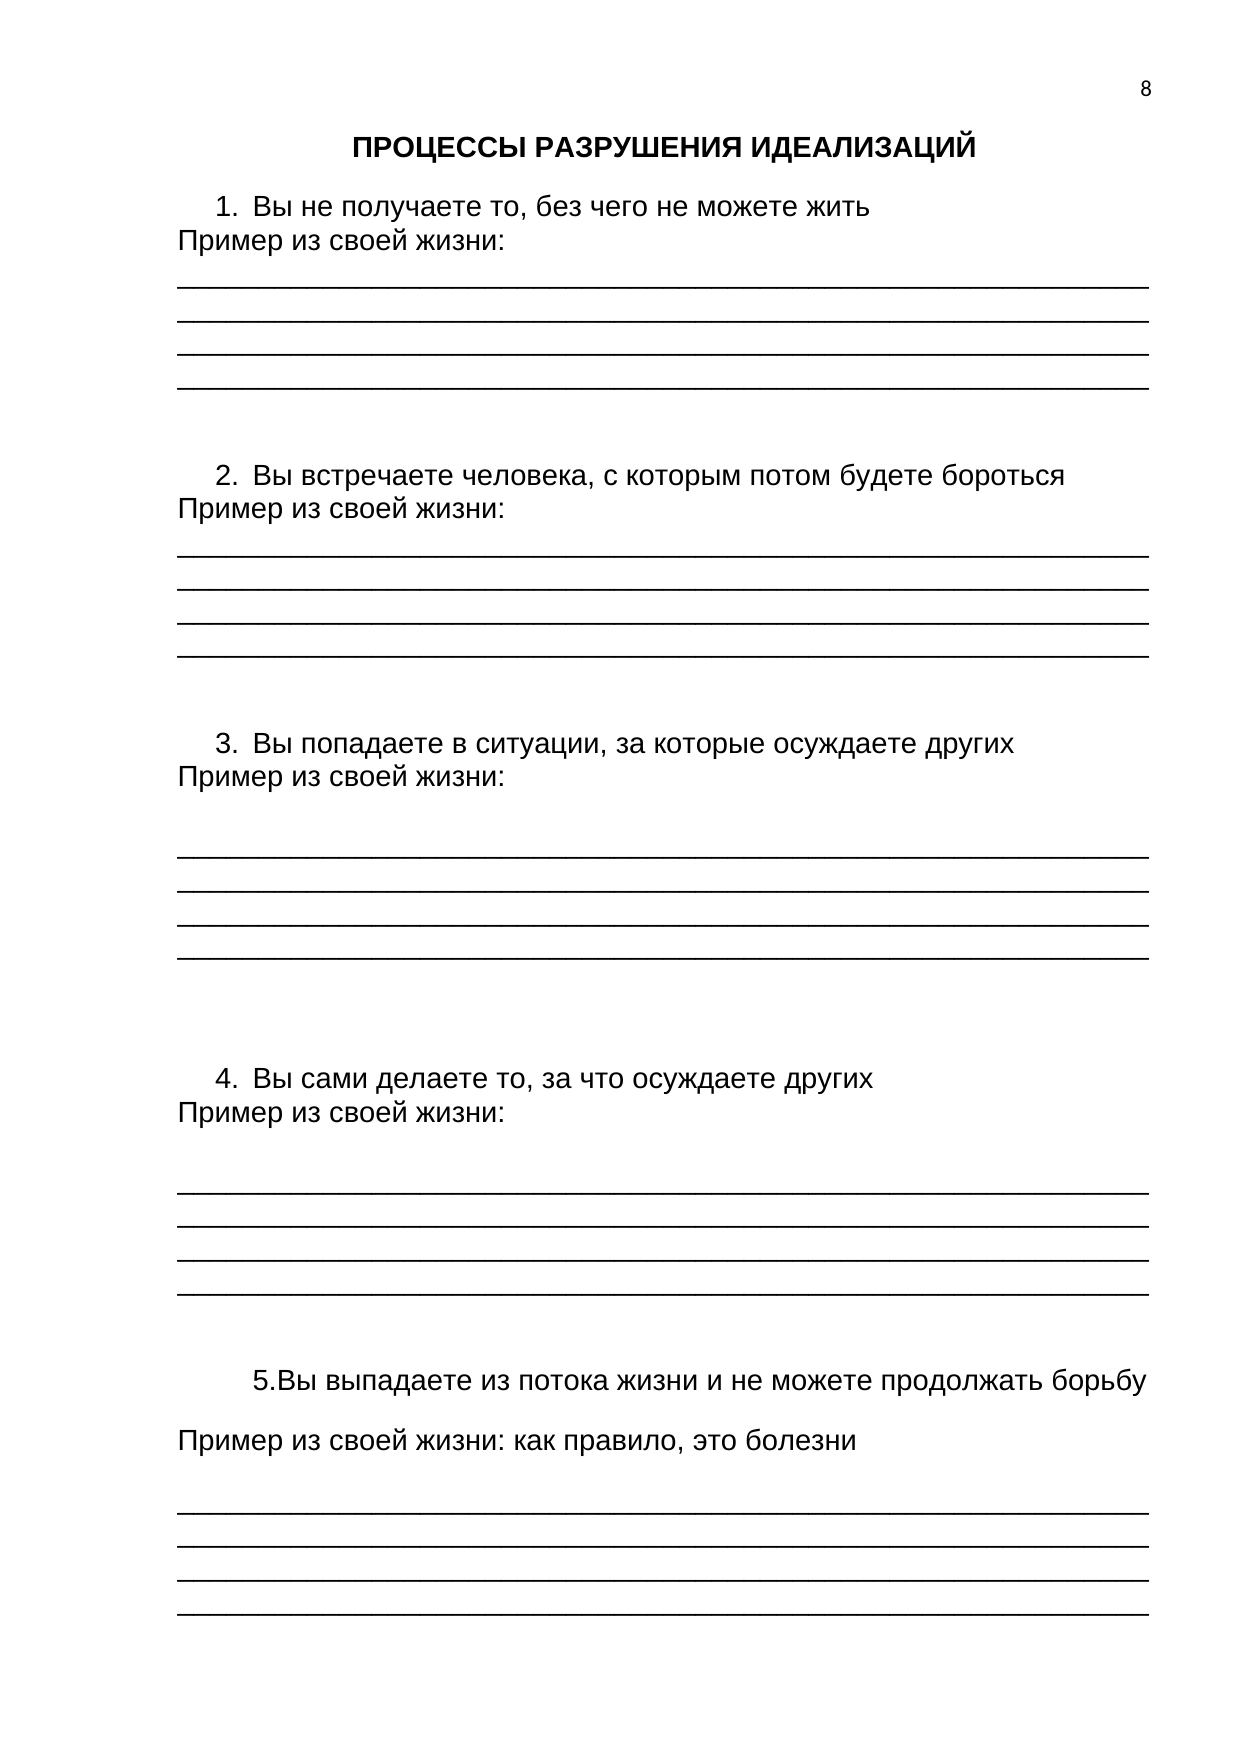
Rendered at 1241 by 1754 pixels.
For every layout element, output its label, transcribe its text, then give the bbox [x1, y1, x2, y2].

text ________________________________________________________________________________________________________________________________________________________________________________________________________________________________________________ [177, 256, 1152, 390]
text ________________________________________________________________________________________________________________________________________________________________________________________________________________________________________________ [177, 1162, 1152, 1296]
text Пример из своей жизни: [177, 223, 1152, 256]
text Пример из своей жизни: [177, 1095, 1152, 1128]
text ПРОЦЕССЫ РАЗРУШЕНИЯ ИДЕАЛИЗАЦИЙ [177, 130, 1152, 163]
text ________________________________________________________________________________________________________________________________________________________________________________________________________________________________________________ [177, 1482, 1152, 1616]
list Вы попадаете в ситуации, за которые осуждаете других [215, 726, 1152, 759]
text ________________________________________________________________________________________________________________________________________________________________________________________________________________________________________________ [177, 524, 1152, 659]
list Вы сами делаете то, за что осуждаете других [215, 1061, 1152, 1095]
text ________________________________________________________________________________________________________________________________________________________________________________________________________________________________________________ [177, 826, 1152, 961]
text Пример из своей жизни: как правило, это болезни [177, 1422, 1152, 1456]
list Вы встречаете человека, с которым потом будете бороться [215, 457, 1152, 491]
text Пример из своей жизни: [177, 759, 1152, 793]
text Пример из своей жизни: [177, 491, 1152, 524]
list Вы не получаете то, без чего не можете жить [215, 189, 1152, 223]
list 5.Вы выпадаете из потока жизни и не можете продолжать борьбу [252, 1363, 1152, 1397]
